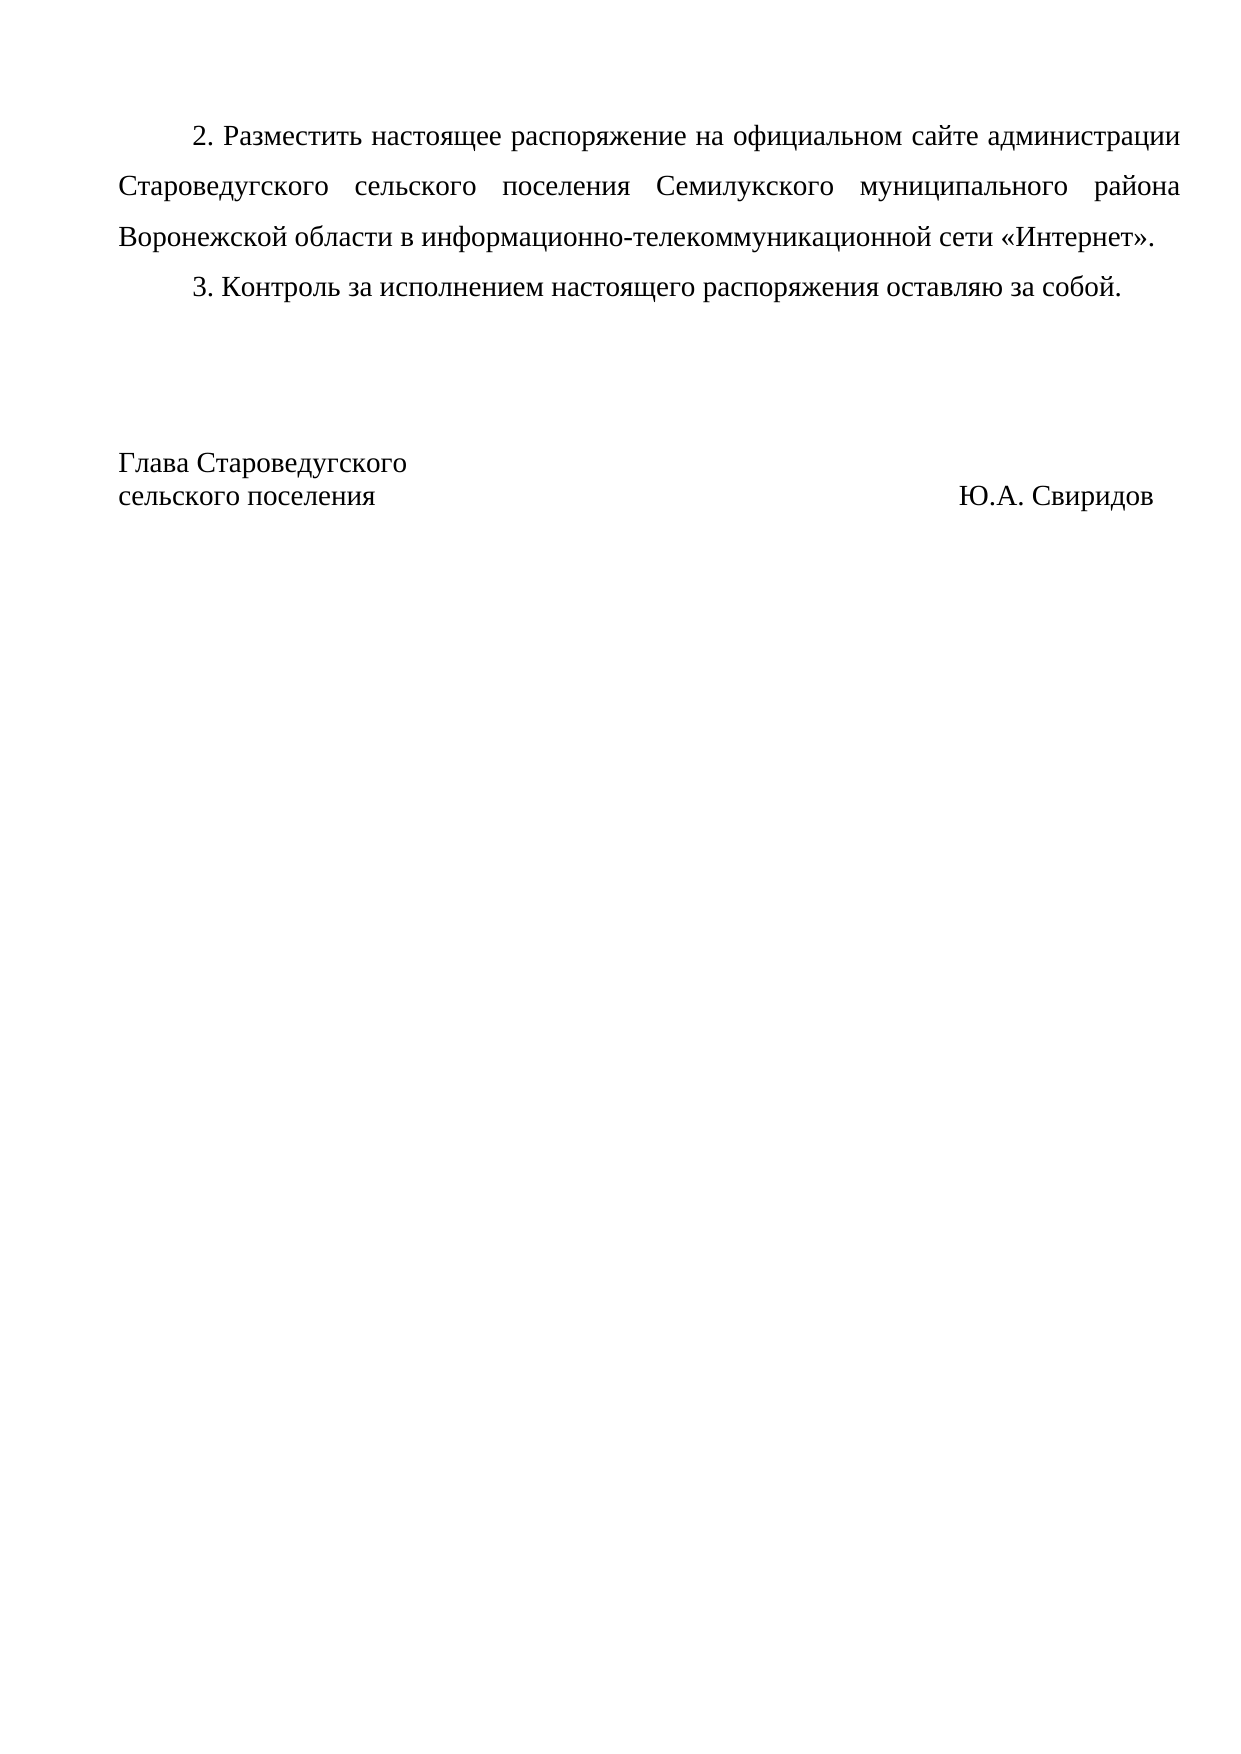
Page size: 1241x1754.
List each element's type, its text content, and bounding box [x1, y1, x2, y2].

text Глава Староведугского [118, 445, 1181, 478]
text 3. Контроль за исполнением настоящего распоряжения оставляю за собой. [118, 269, 1181, 303]
text сельского поселения Ю.А. Свиридов [118, 478, 1181, 512]
text 2. Разместить настоящее распоряжение на официальном сайте администрации Староведугского сельского поселения Семилукского муниципального района Воронежской области в информационно-телекоммуникационной сети «Интернет». [118, 118, 1181, 252]
